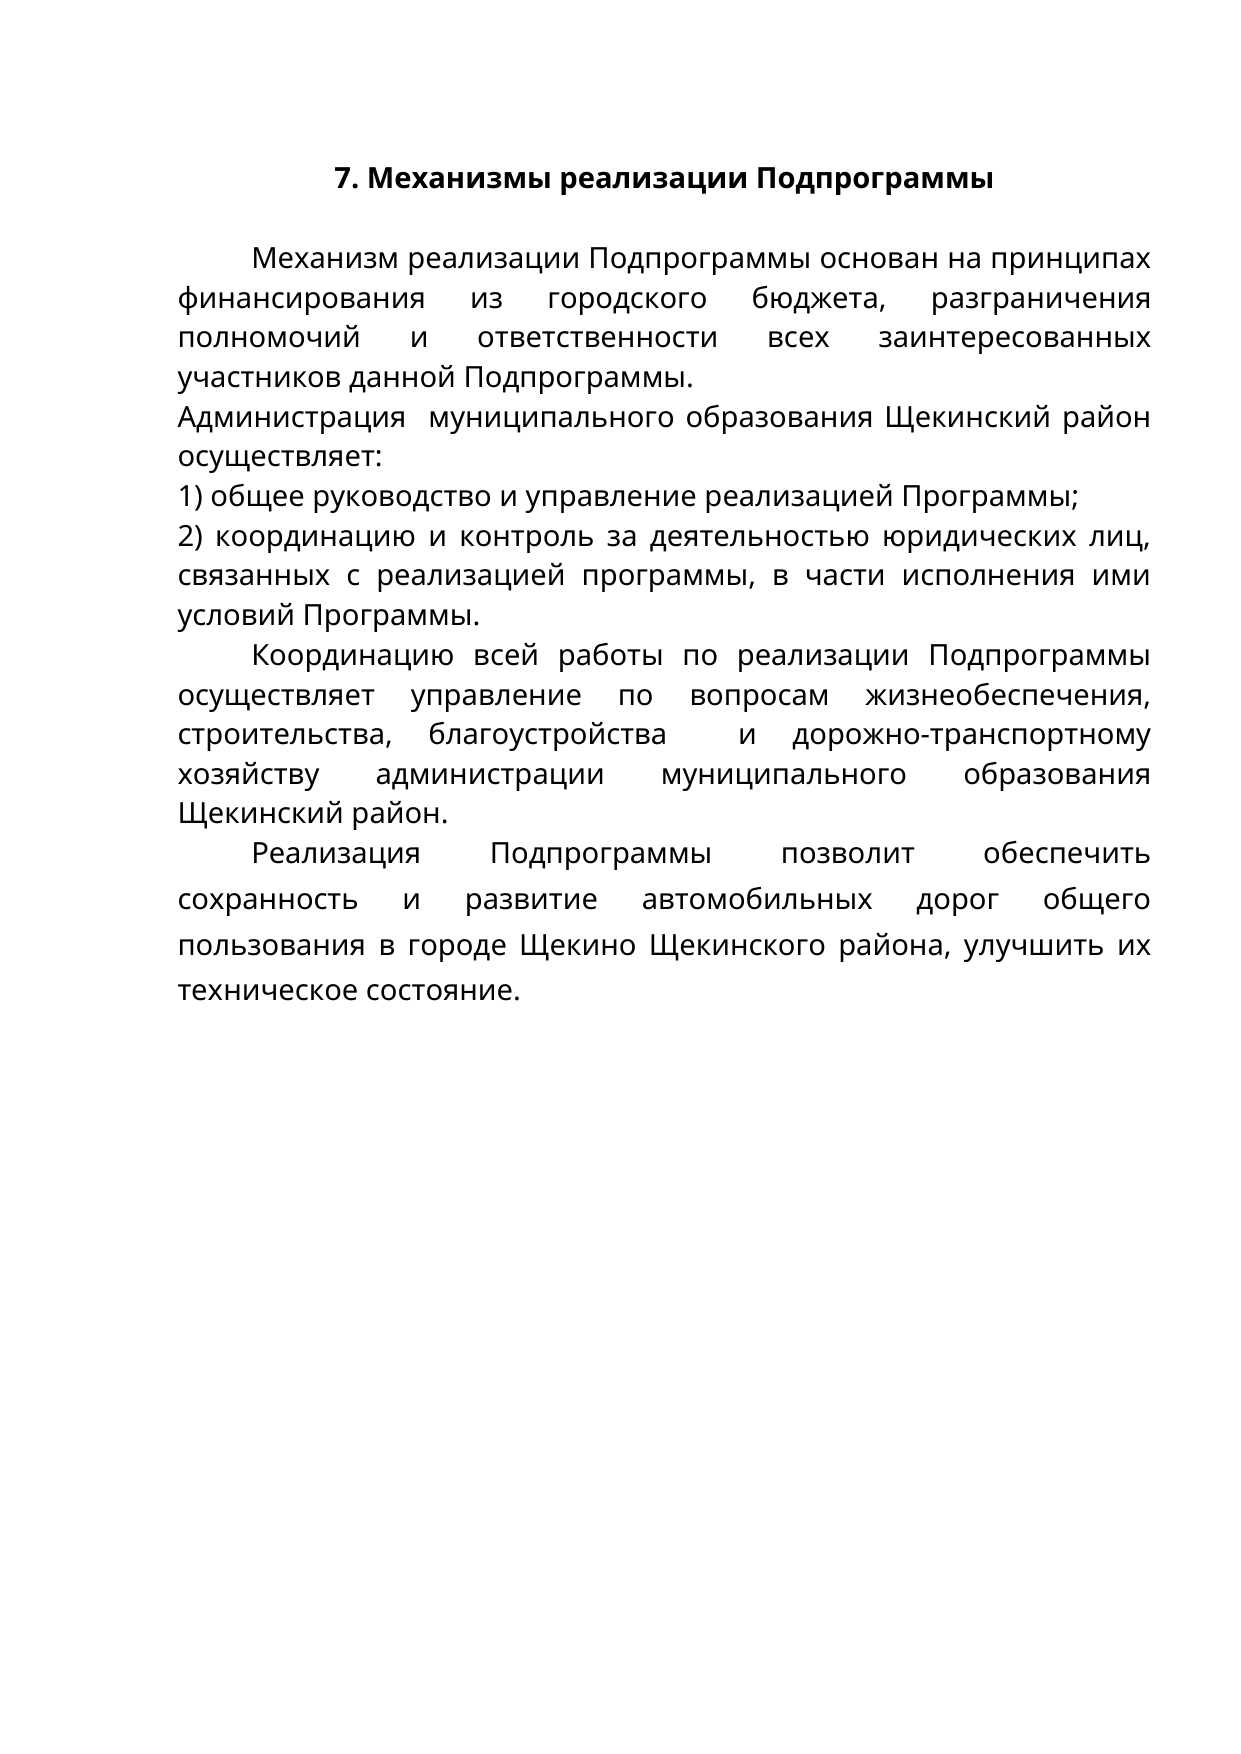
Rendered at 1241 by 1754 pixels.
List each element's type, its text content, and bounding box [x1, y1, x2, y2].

text Реализация Подпрограммы позволит обеспечить сохранность и развитие автомобильных дорог общего пользования в городе Щекино Щекинского района, улучшить их техническое состояние. [177, 832, 1152, 1009]
text Администрация муниципального образования Щекинский район осуществляет: [177, 396, 1152, 475]
text 7. Механизмы реализации Подпрограммы [177, 158, 1152, 197]
text 2) координацию и контроль за деятельностью юридических лиц, связанных с реализацией программы, в части исполнения ими условий Программы. [177, 515, 1152, 634]
text Механизм реализации Подпрограммы основан на принципах финансирования из городского бюджета, разграничения полномочий и ответственности всех заинтересованных участников данной Подпрограммы. [177, 237, 1152, 396]
text Координацию всей работы по реализации Подпрограммы осуществляет управление по вопросам жизнеобеспечения, строительства, благоустройства и дорожно-транспортному хозяйству администрации муниципального образования Щекинский район. [177, 634, 1152, 832]
text 1) общее руководство и управление реализацией Программы; [177, 475, 1152, 515]
